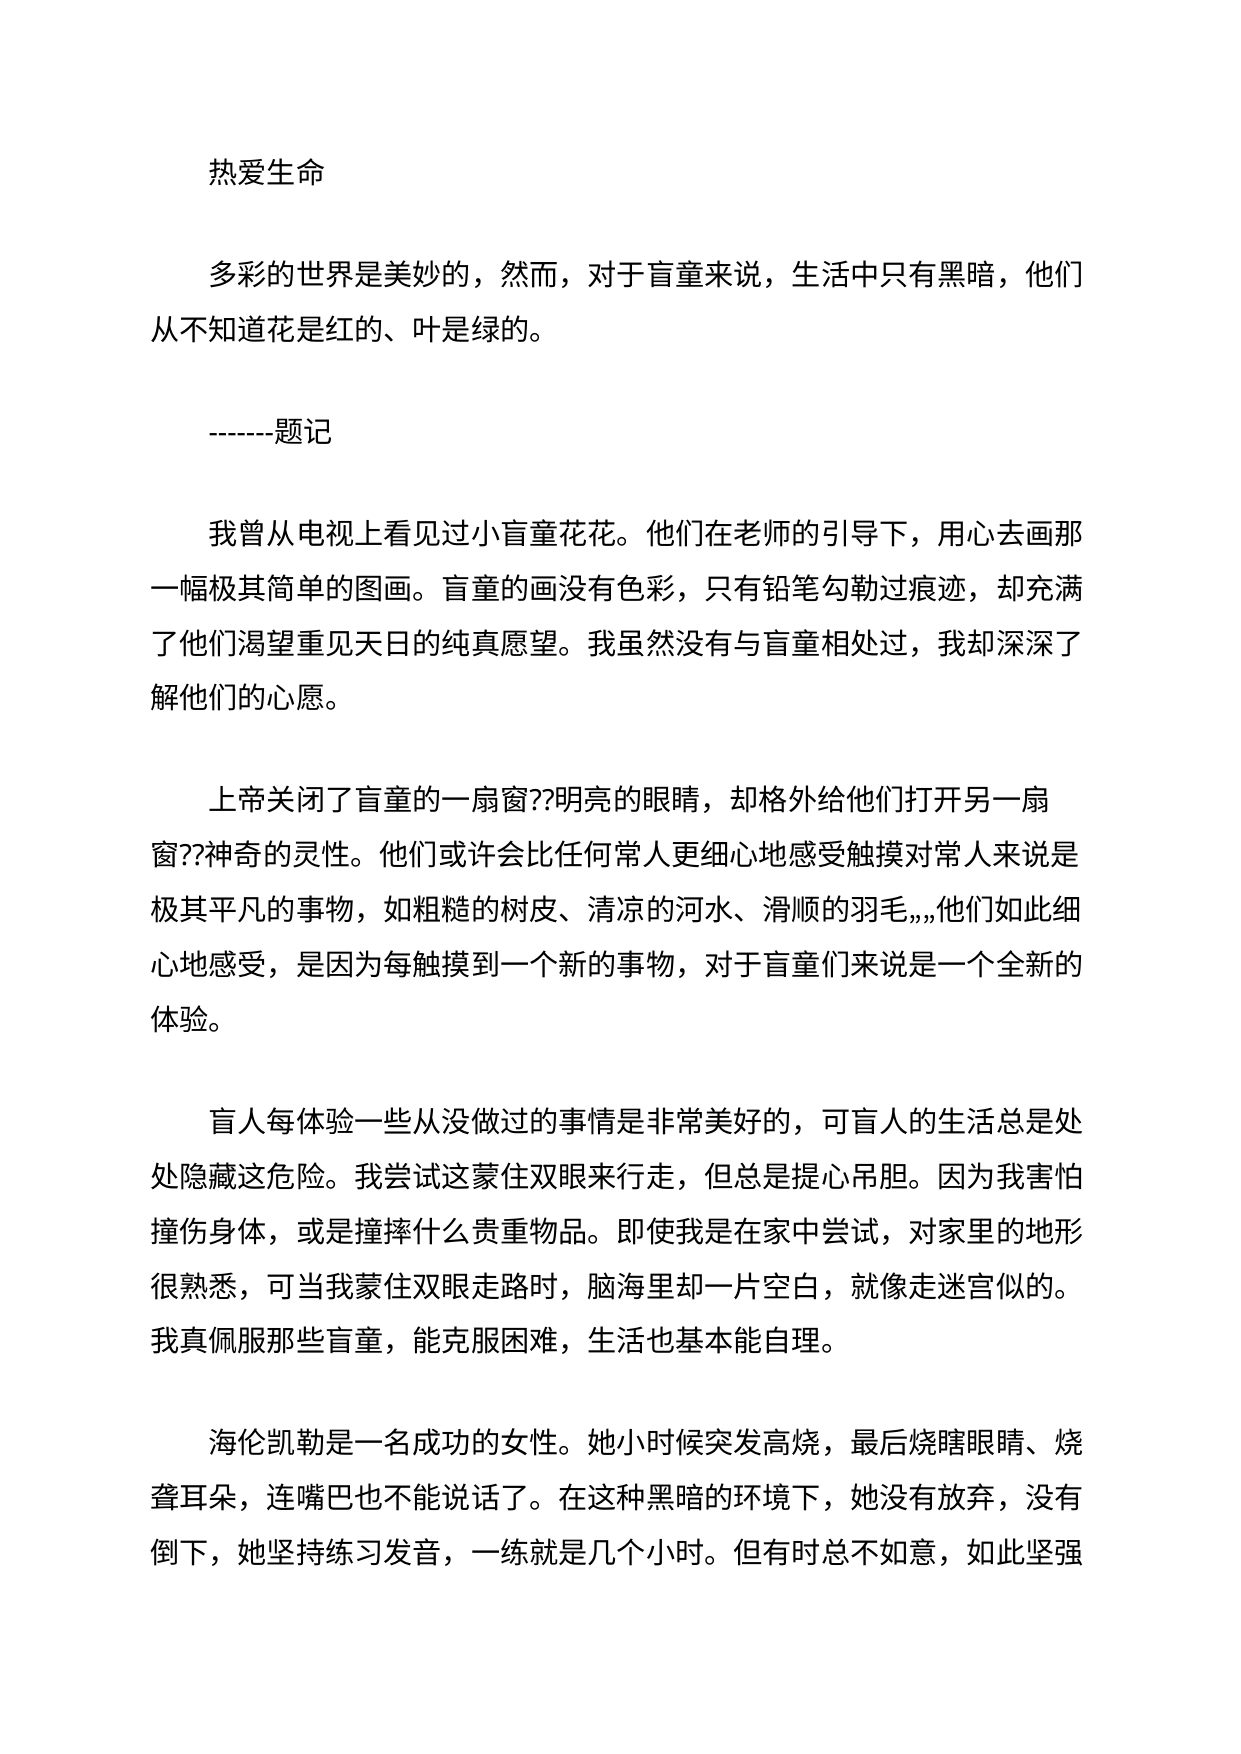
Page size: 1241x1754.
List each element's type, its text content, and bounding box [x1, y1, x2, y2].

text 热爱生命 [150, 150, 1090, 192]
text 盲人每体验一些从没做过的事情是非常美好的，可盲人的生活总是处处隐藏这危险。我尝试这蒙住双眼来行走，但总是提心吊胆。因为我害怕撞伤身体，或是撞摔什么贵重物品。即使我是在家中尝试，对家里的地形很熟悉，可当我蒙住双眼走路时，脑海里却一片空白，就像走迷宫似的。我真佩服那些盲童，能克服困难，生活也基本能自理。 [150, 1098, 1090, 1360]
text 多彩的世界是美妙的，然而，对于盲童来说，生活中只有黑暗，他们从不知道花是红的、叶是绿的。 [150, 252, 1090, 349]
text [150, 1420, 1090, 1572]
text -------题记 [150, 408, 1090, 451]
text 我曾从电视上看见过小盲童花花。他们在老师的引导下，用心去画那一幅极其简单的图画。盲童的画没有色彩，只有铅笔勾勒过痕迹，却充满了他们渴望重见天日的纯真愿望。我虽然没有与盲童相处过，我却深深了解他们的心愿。 [150, 510, 1090, 717]
text 上帝关闭了盲童的一扇窗??明亮的眼睛，却格外给他们打开另一扇窗??神奇的灵性。他们或许会比任何常人更细心地感受触摸对常人来说是极其平凡的事物，如粗糙的树皮、清凉的河水、滑顺的羽毛„„他们如此细心地感受，是因为每触摸到一个新的事物，对于盲童们来说是一个全新的体验。 [150, 777, 1090, 1039]
